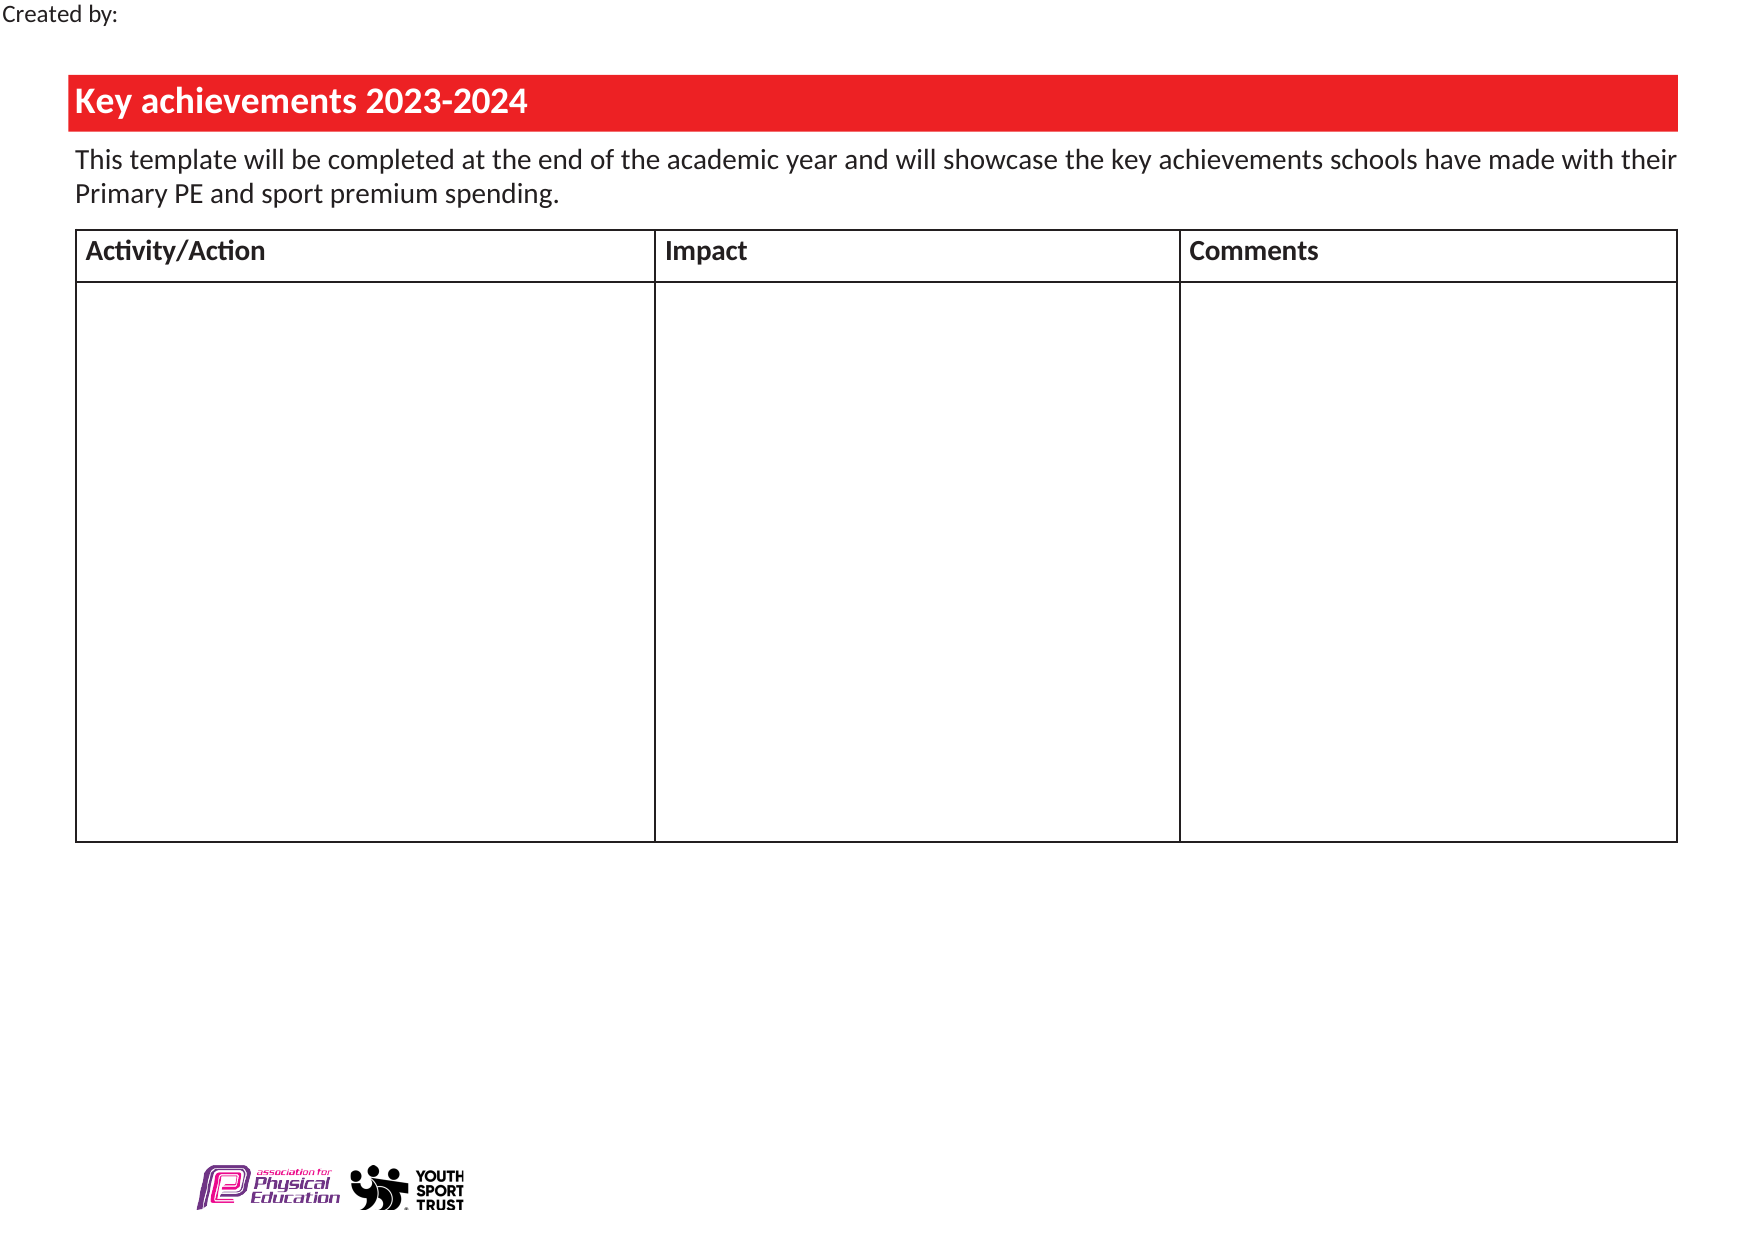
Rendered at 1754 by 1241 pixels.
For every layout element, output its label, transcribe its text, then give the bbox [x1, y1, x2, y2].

text This template will be completed at the end of the academic year and will showcase the key achievements schools have made with their Primary PE and sport premium spending. [75, 141, 1693, 211]
table_header Impact [656, 231, 1179, 281]
picture [196, 1165, 340, 1210]
table_header Comments [1181, 231, 1676, 281]
table_cell [77, 283, 654, 841]
table_cell [1181, 283, 1676, 841]
table_header Activity/Action [77, 231, 654, 281]
table_cell [656, 283, 1179, 841]
picture [350, 1165, 464, 1210]
